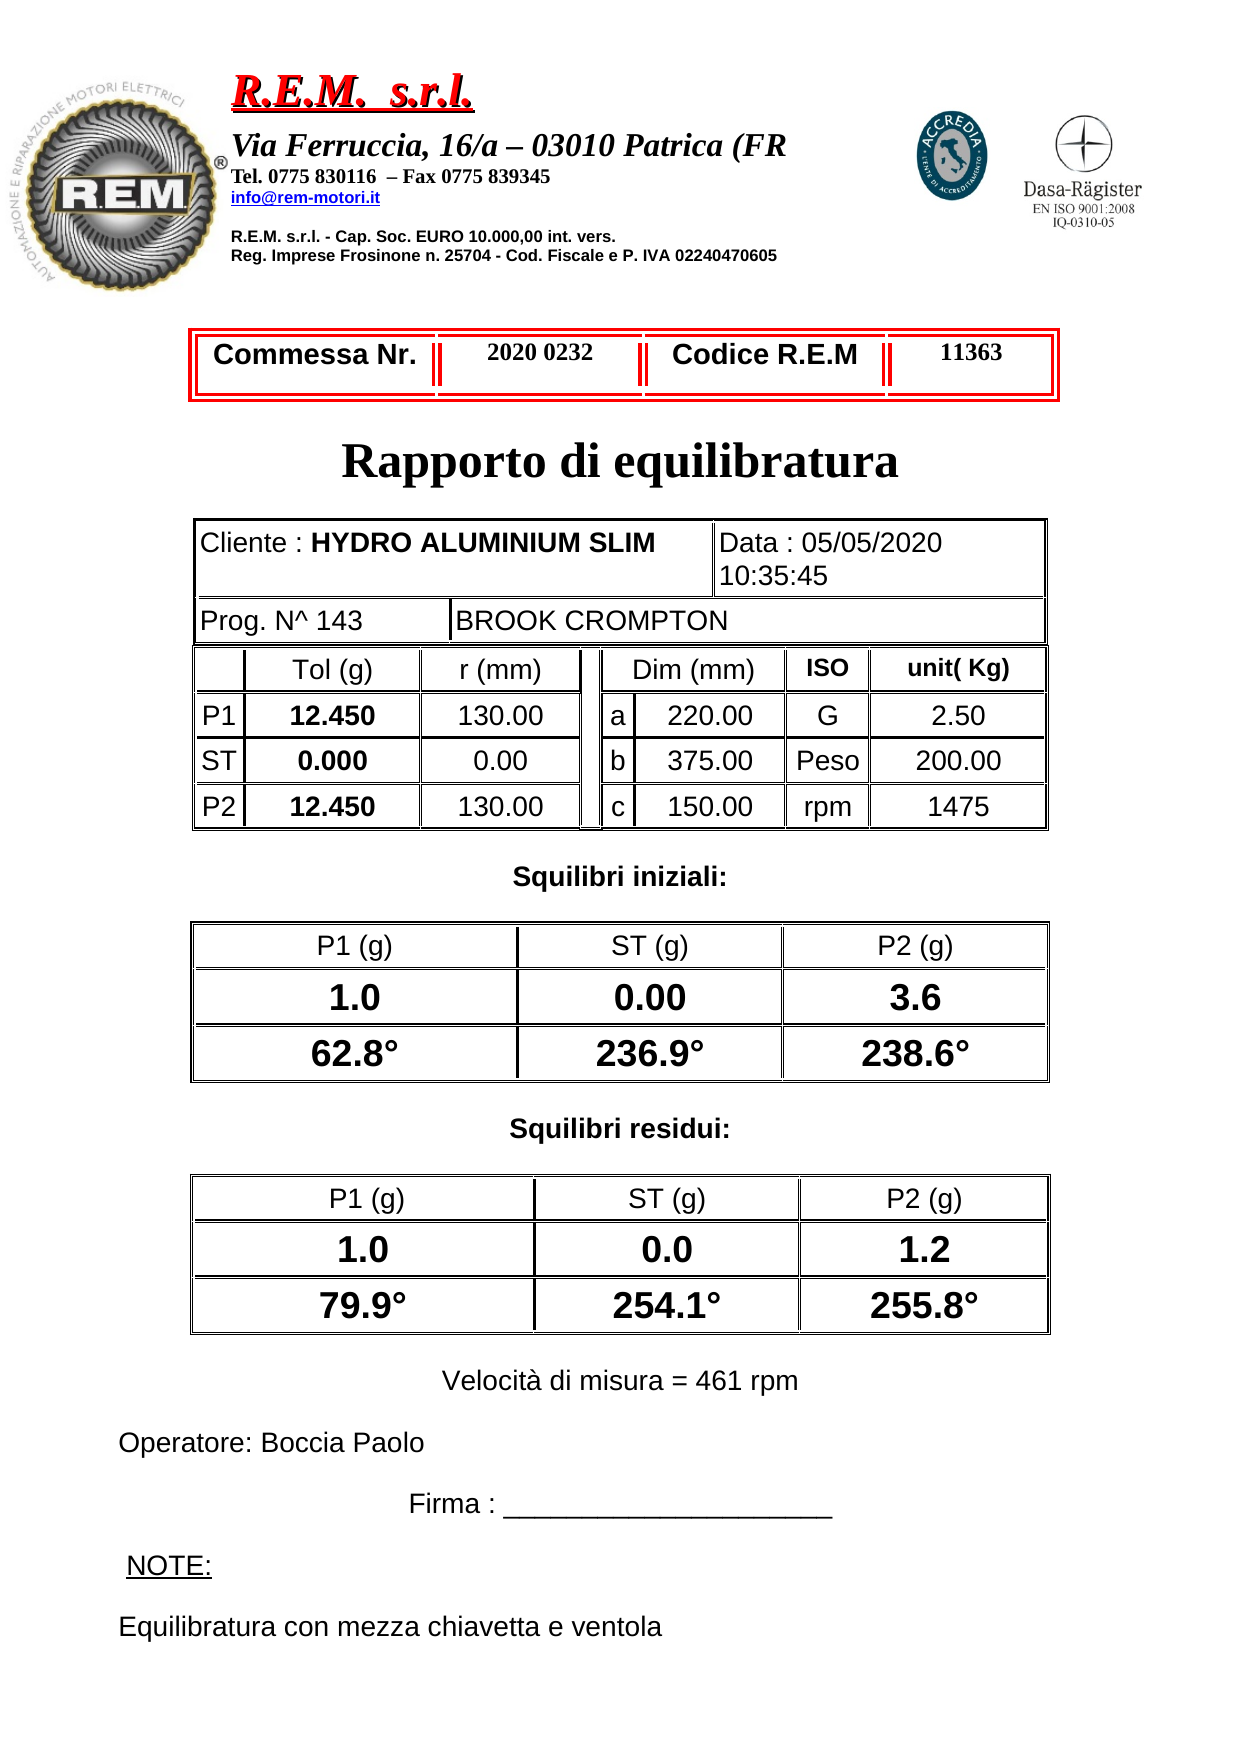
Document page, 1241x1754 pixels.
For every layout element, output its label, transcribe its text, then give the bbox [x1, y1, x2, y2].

table_header P2 (g) [783, 925, 1047, 967]
table_cell 0.000 [246, 739, 419, 782]
table_cell 79.9° [193, 1275, 534, 1332]
table_header P2 (g) [800, 1177, 1047, 1219]
table_cell 130.00 [421, 785, 580, 827]
table_header Tol (g) [244, 648, 421, 690]
text NOTE: [118, 1549, 1122, 1581]
table_cell P1 [195, 690, 243, 736]
table_cell 1475 [870, 782, 1047, 827]
table_cell a [603, 694, 633, 736]
table_header Dim (mm) [601, 648, 786, 690]
text Firma : _____________________ [118, 1487, 1122, 1520]
table_header P1 (g) [194, 925, 517, 967]
table_cell 255.8° [800, 1275, 1048, 1332]
table_header r (mm) [421, 648, 580, 690]
text Equilibratura con mezza chiavetta e ventola [118, 1610, 1122, 1643]
table_header 2020 0232 [437, 331, 643, 393]
table_cell 238.6° [783, 1023, 1047, 1079]
table_cell b [603, 739, 633, 782]
table_cell 200.00 [871, 736, 1045, 782]
table_header unit( Kg) [870, 648, 1045, 690]
table_cell 0.00 [519, 970, 781, 1023]
table_cell 62.8° [194, 1023, 517, 1079]
table_cell 12.450 [246, 694, 419, 736]
table_cell 254.1° [534, 1279, 800, 1332]
table_cell 220.00 [636, 694, 784, 736]
table_cell 150.00 [634, 785, 786, 827]
table_cell Peso [787, 739, 868, 782]
table_cell rpm [786, 785, 870, 827]
table_header [195, 648, 244, 690]
table_cell P2 [193, 782, 244, 827]
table_cell 12.450 [244, 785, 421, 827]
table_cell 130.00 [422, 694, 579, 736]
table_header [580, 646, 601, 827]
table_header ST (g) [517, 925, 782, 967]
table_header Commessa Nr. [193, 331, 437, 393]
table_cell 0.00 [422, 739, 579, 782]
table_cell 1.0 [192, 967, 517, 1023]
table_header P1 (g) [193, 1175, 534, 1219]
table_cell 0.0 [536, 1223, 798, 1275]
table_cell 3.6 [783, 967, 1048, 1023]
table_cell 1.0 [193, 1219, 533, 1275]
table_cell 375.00 [636, 739, 784, 782]
table_header 11363 [887, 331, 1056, 393]
text Velocità di misura = 461 rpm [118, 1364, 1122, 1397]
table_cell 1.2 [801, 1219, 1048, 1275]
table_cell 236.9° [517, 1027, 782, 1079]
table_header Codice R.E.M [643, 331, 887, 393]
table_header Cliente : HYDRO ALUMINIUM SLIM [196, 521, 714, 596]
table_header ISO [786, 648, 870, 690]
text Operatore: Boccia Paolo [118, 1426, 1122, 1458]
table_header ST (g) [534, 1177, 800, 1219]
text Rapporto di equilibratura [118, 431, 1122, 489]
table_header Data : 05/05/2020 10:35:45 [714, 521, 1044, 596]
table_cell G [787, 694, 868, 736]
table_cell ST [195, 736, 243, 782]
table_cell BROOK CROMPTON [450, 596, 1046, 641]
table_cell c [601, 785, 634, 827]
table_header R.E.M. s.r.l. Via Ferruccia, 16/a – 03010 Patrica (FR Tel. 0775 830116 – Fax 0775 839345 info@rem-motori.it R.E.M. s.r.l. - Cap. Soc. EURO 10.000,00 int. vers. Reg. Imprese Frosinone n. 25704 - Cod. Fiscale e P. IVA 02240470605 [0, 0, 1240, 328]
picture [5, 75, 231, 297]
table_cell 2.50 [871, 690, 1046, 736]
text Squilibri iniziali: [118, 859, 1122, 892]
table_cell Prog. N^ 143 [195, 596, 450, 641]
text Squilibri residui: [118, 1112, 1122, 1144]
